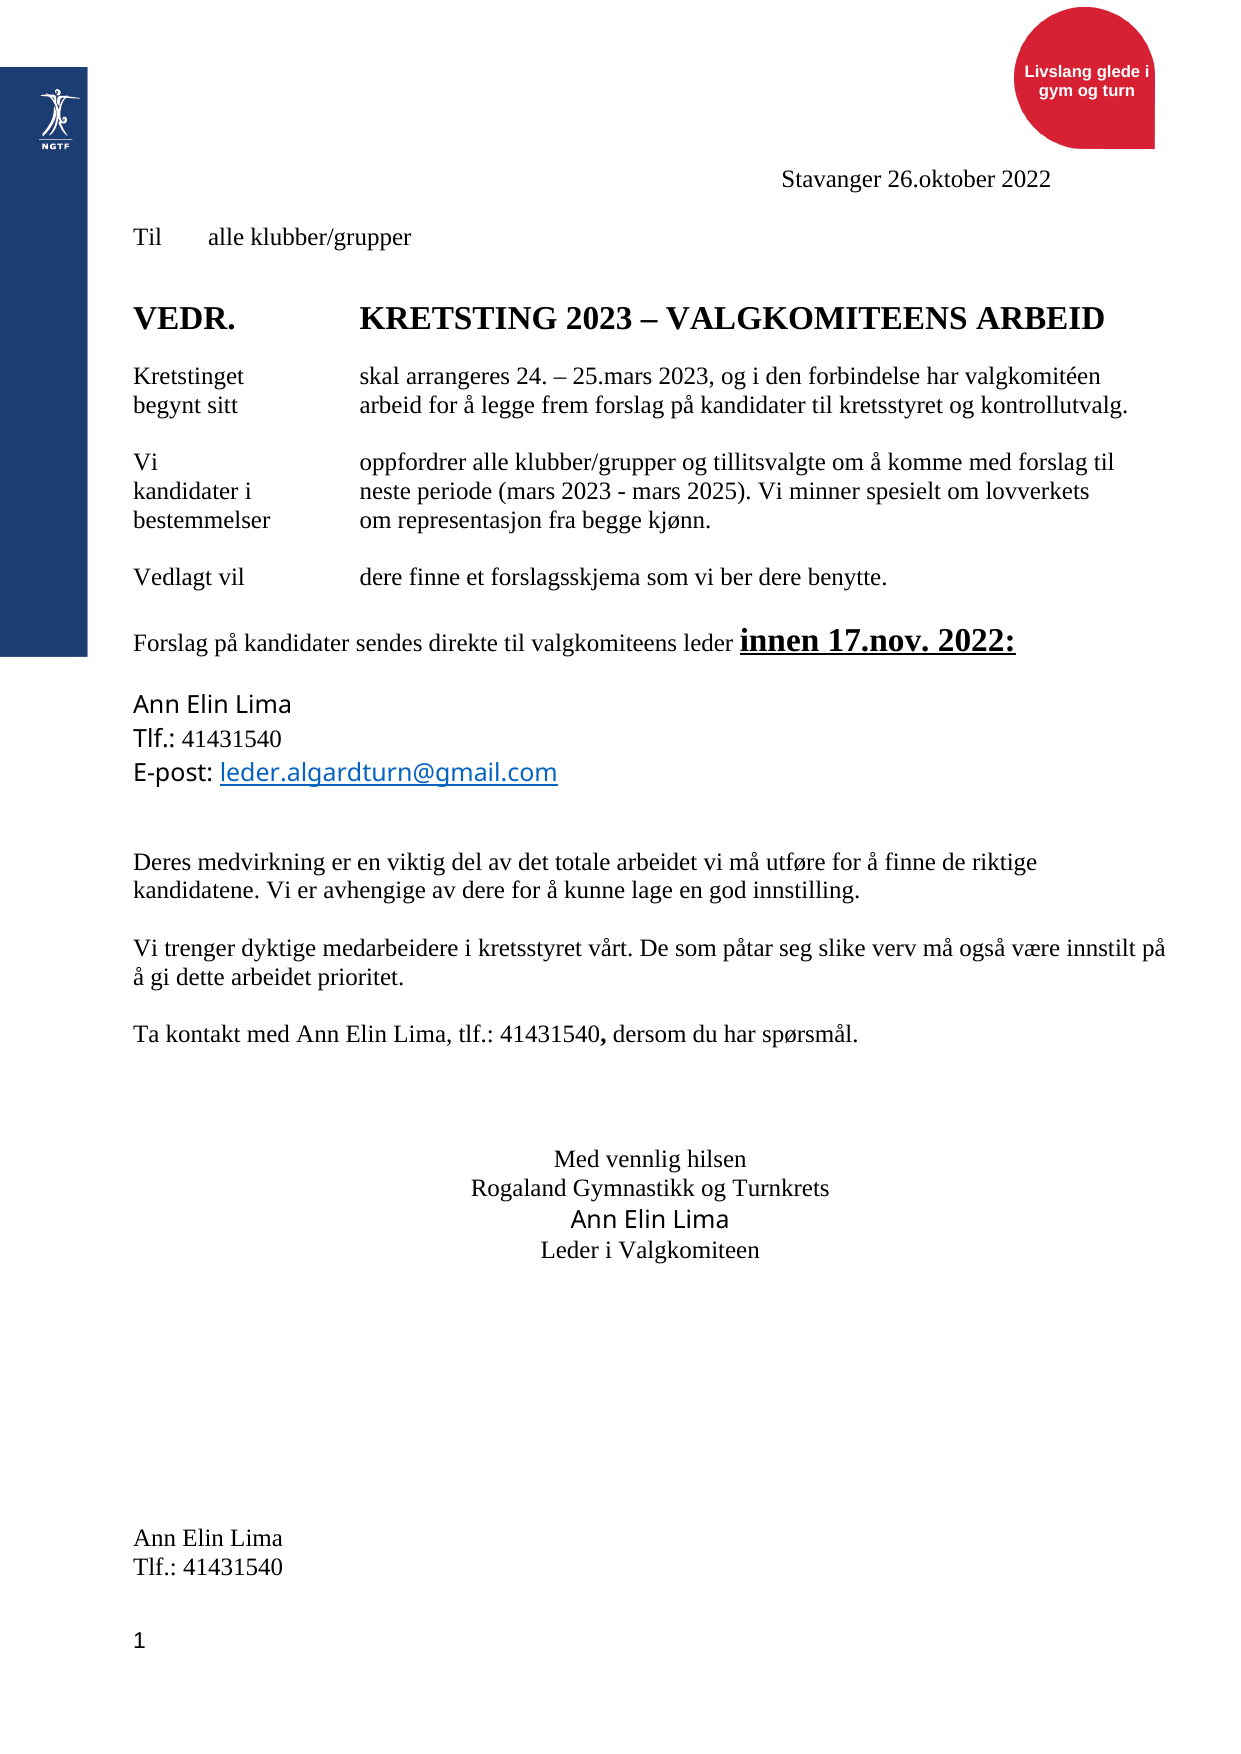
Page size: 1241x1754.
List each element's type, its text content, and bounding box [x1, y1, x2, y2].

text Leder i Valgkomiteen [133, 1236, 1167, 1264]
text Tlf.: 41431540 [133, 721, 1167, 755]
picture [1014, 7, 1155, 149]
text Vi trenger dyktige medarbeidere i kretsstyret vårt. De som påtar seg slike verv må også være innstilt på å gi dette arbeidet prioritet. [133, 933, 1167, 990]
text VEDR. KRETSTING 2023 – VALGKOMITEENS ARBEID [133, 299, 1167, 337]
text Deres medvirkning er en viktig del av det totale arbeidet vi må utføre for å finne de riktige kandidatene. Vi er avhengige av dere for å kunne lage en god innstilling. [133, 847, 1167, 904]
text Ann Elin Lima [133, 1523, 1167, 1552]
text Forslag på kandidater sendes direkte til valgkomiteens leder innen 17.nov. 2022: [133, 620, 1167, 658]
text Kretstinget skal arrangeres 24. – 25.mars 2023, og i den forbindelse har valgkomitéen begynt sitt arbeid for å legge frem forslag på kandidater til kretsstyret og kontrollutvalg. [133, 361, 1167, 418]
text Tlf.: 41431540 [133, 1552, 1167, 1581]
text Rogaland Gymnastikk og Turnkrets [133, 1173, 1167, 1202]
text Til alle klubber/grupper [133, 222, 1167, 251]
text Ann Elin Lima [133, 1202, 1167, 1236]
text Stavanger 26.oktober 2022 [781, 164, 1167, 193]
text Med vennlig hilsen [133, 1144, 1167, 1173]
text Vi oppfordrer alle klubber/grupper og tillitsvalgte om å komme med forslag til kandidater i neste periode (mars 2023 - mars 2025). Vi minner spesielt om lovverkets bestemmelser om representasjon fra begge kjønn. [133, 447, 1167, 533]
picture [0, 67, 88, 657]
text Vedlagt vil dere finne et forslagsskjema som vi ber dere benytte. [133, 562, 1167, 591]
text E-post: leder.algardturn@gmail.com [133, 755, 1167, 789]
text Ann Elin Lima [133, 687, 1167, 721]
text Ta kontakt med Ann Elin Lima, tlf.: 41431540, dersom du har spørsmål. [133, 1019, 1167, 1048]
